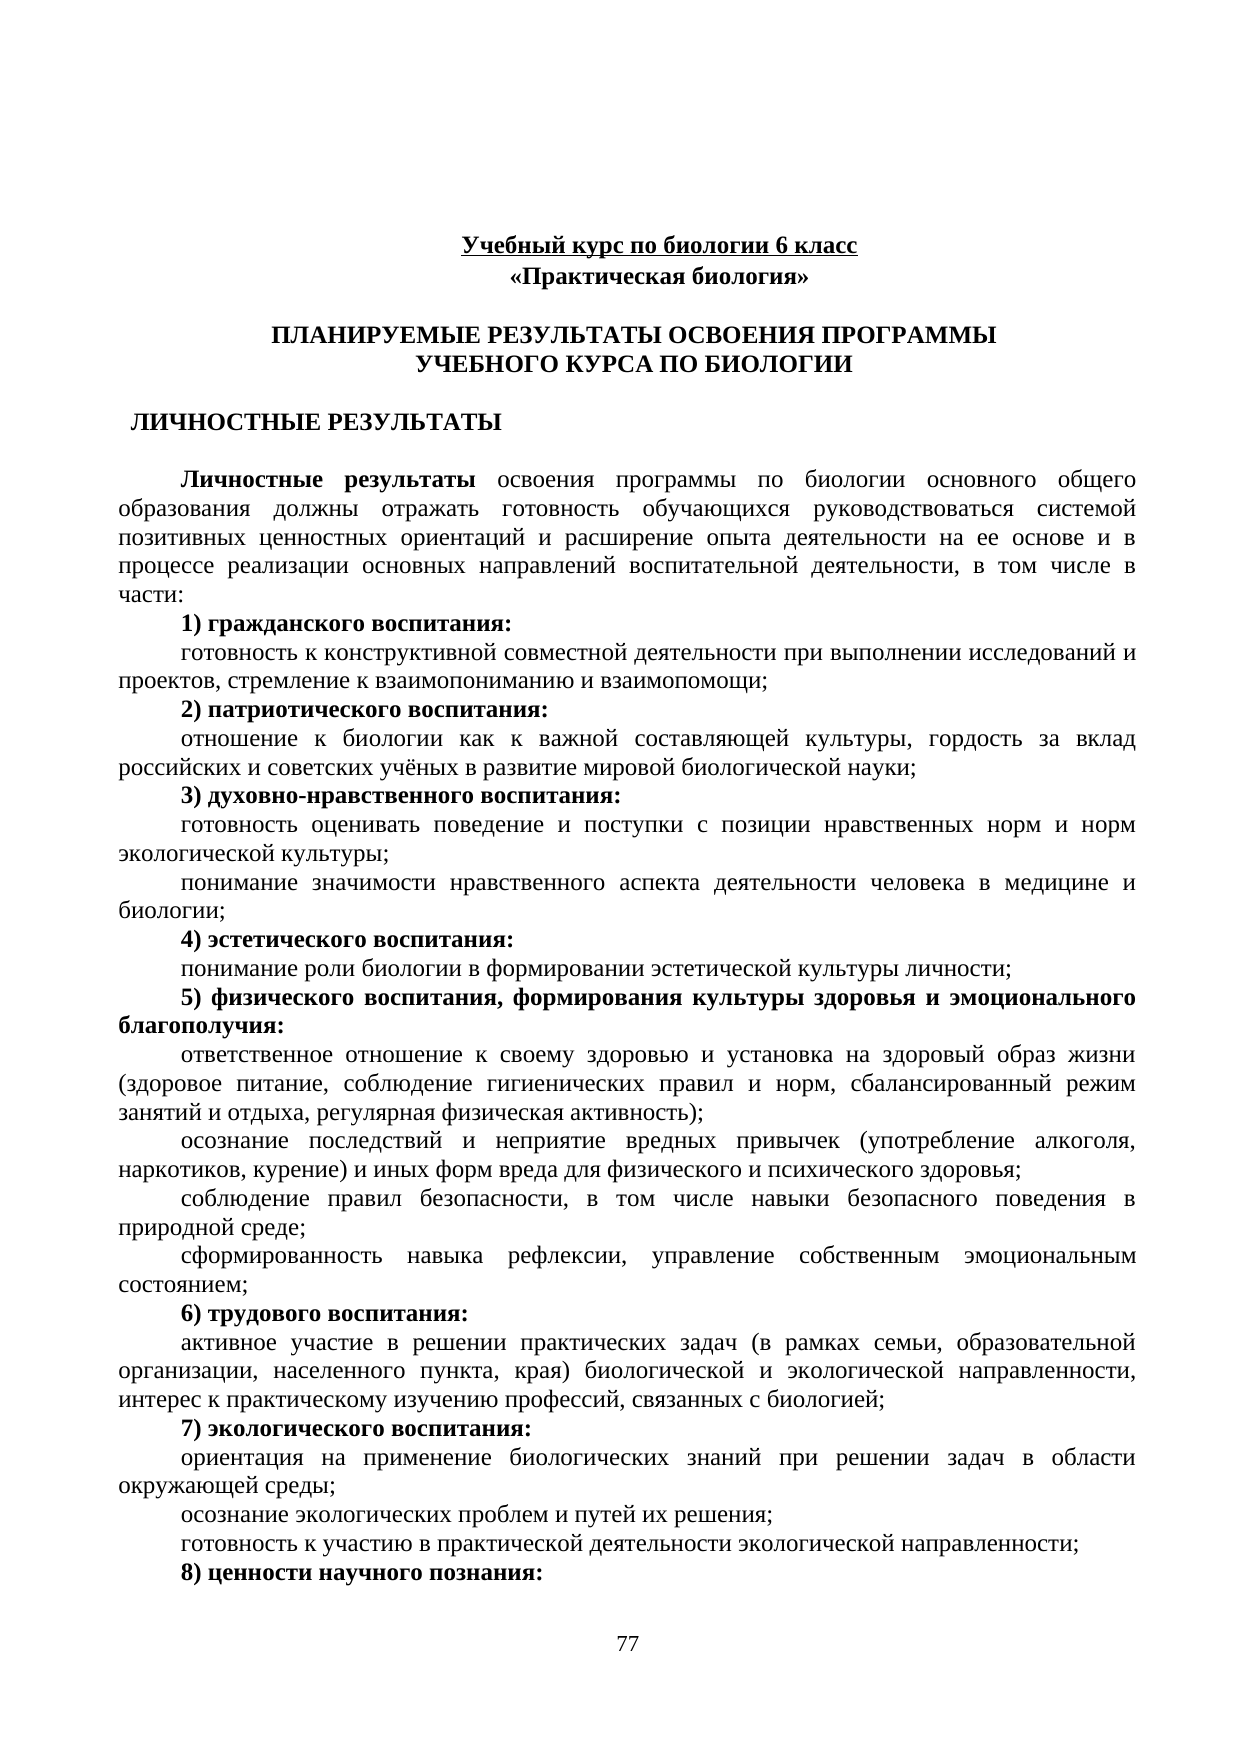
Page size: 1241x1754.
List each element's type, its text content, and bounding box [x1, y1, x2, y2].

text готовность к участию в практической деятельности экологической направленности; [118, 1528, 1137, 1557]
text 5) физического воспитания, формирования культуры здоровья и эмоционального благополучия: [118, 982, 1137, 1039]
text 4) эстетического воспитания: [118, 924, 1137, 953]
text 7) экологического воспитания: [118, 1413, 1137, 1442]
text осознание экологических проблем и путей их решения; [118, 1499, 1137, 1528]
text ориентация на применение биологических знаний при решении задач в области окружающей среды; [118, 1442, 1137, 1499]
text Учебный курс по биологии 6 класс [193, 230, 1126, 258]
text отношение к биологии как к важной составляющей культуры, гордость за вклад российских и советских учёных в развитие мировой биологической науки; [118, 723, 1137, 780]
text понимание роли биологии в формировании эстетической культуры личности; [118, 953, 1137, 982]
text готовность к конструктивной совместной деятельности при выполнении исследований и проектов, стремление к взаимопониманию и взаимопомощи; [118, 637, 1137, 694]
text ПЛАНИРУЕМЫЕ РЕЗУЛЬТАТЫ ОСВОЕНИЯ ПРОГРАММЫ [131, 320, 1137, 349]
text готовность оценивать поведение и поступки с позиции нравственных норм и норм экологической культуры; [118, 809, 1137, 867]
text ЛИЧНОСТНЫЕ РЕЗУЛЬТАТЫ [131, 407, 1137, 435]
text 8) ценности научного познания: [118, 1557, 1137, 1585]
text 2) патриотического воспитания: [118, 694, 1137, 723]
text понимание значимости нравственного аспекта деятельности человека в медицине и биологии; [118, 867, 1137, 924]
text 3) духовно-нравственного воспитания: [118, 780, 1137, 809]
text УЧЕБНОГО КУРСА ПО БИОЛОГИИ [131, 349, 1137, 378]
text «Практическая биология» [193, 261, 1126, 290]
text активное участие в решении практических задач (в рамках семьи, образовательной организации, населенного пункта, края) биологической и экологической направленности, интерес к практическому изучению профессий, связанных с биологией; [118, 1327, 1137, 1413]
text сформированность навыка рефлексии, управление собственным эмоциональным состоянием; [118, 1240, 1137, 1298]
text ответственное отношение к своему здоровью и установка на здоровый образ жизни (здоровое питание, соблюдение гигиенических правил и норм, сбалансированный режим занятий и отдыха, регулярная физическая активность); [118, 1039, 1137, 1125]
text Личностные результаты освоения программы по биологии основного общего образования должны отражать готовность обучающихся руководствоваться системой позитивных ценностных ориентаций и расширение опыта деятельности на ее основе и в процессе реализации основных направлений воспитательной деятельности, в том числе в части: [118, 464, 1137, 608]
text осознание последствий и неприятие вредных привычек (употребление алкоголя, наркотиков, курение) и иных форм вреда для физического и психического здоровья; [118, 1125, 1137, 1183]
text 6) трудового воспитания: [118, 1298, 1137, 1327]
text соблюдение правил безопасности, в том числе навыки безопасного поведения в природной среде; [118, 1183, 1137, 1240]
text 1) гражданского воспитания: [118, 608, 1137, 637]
